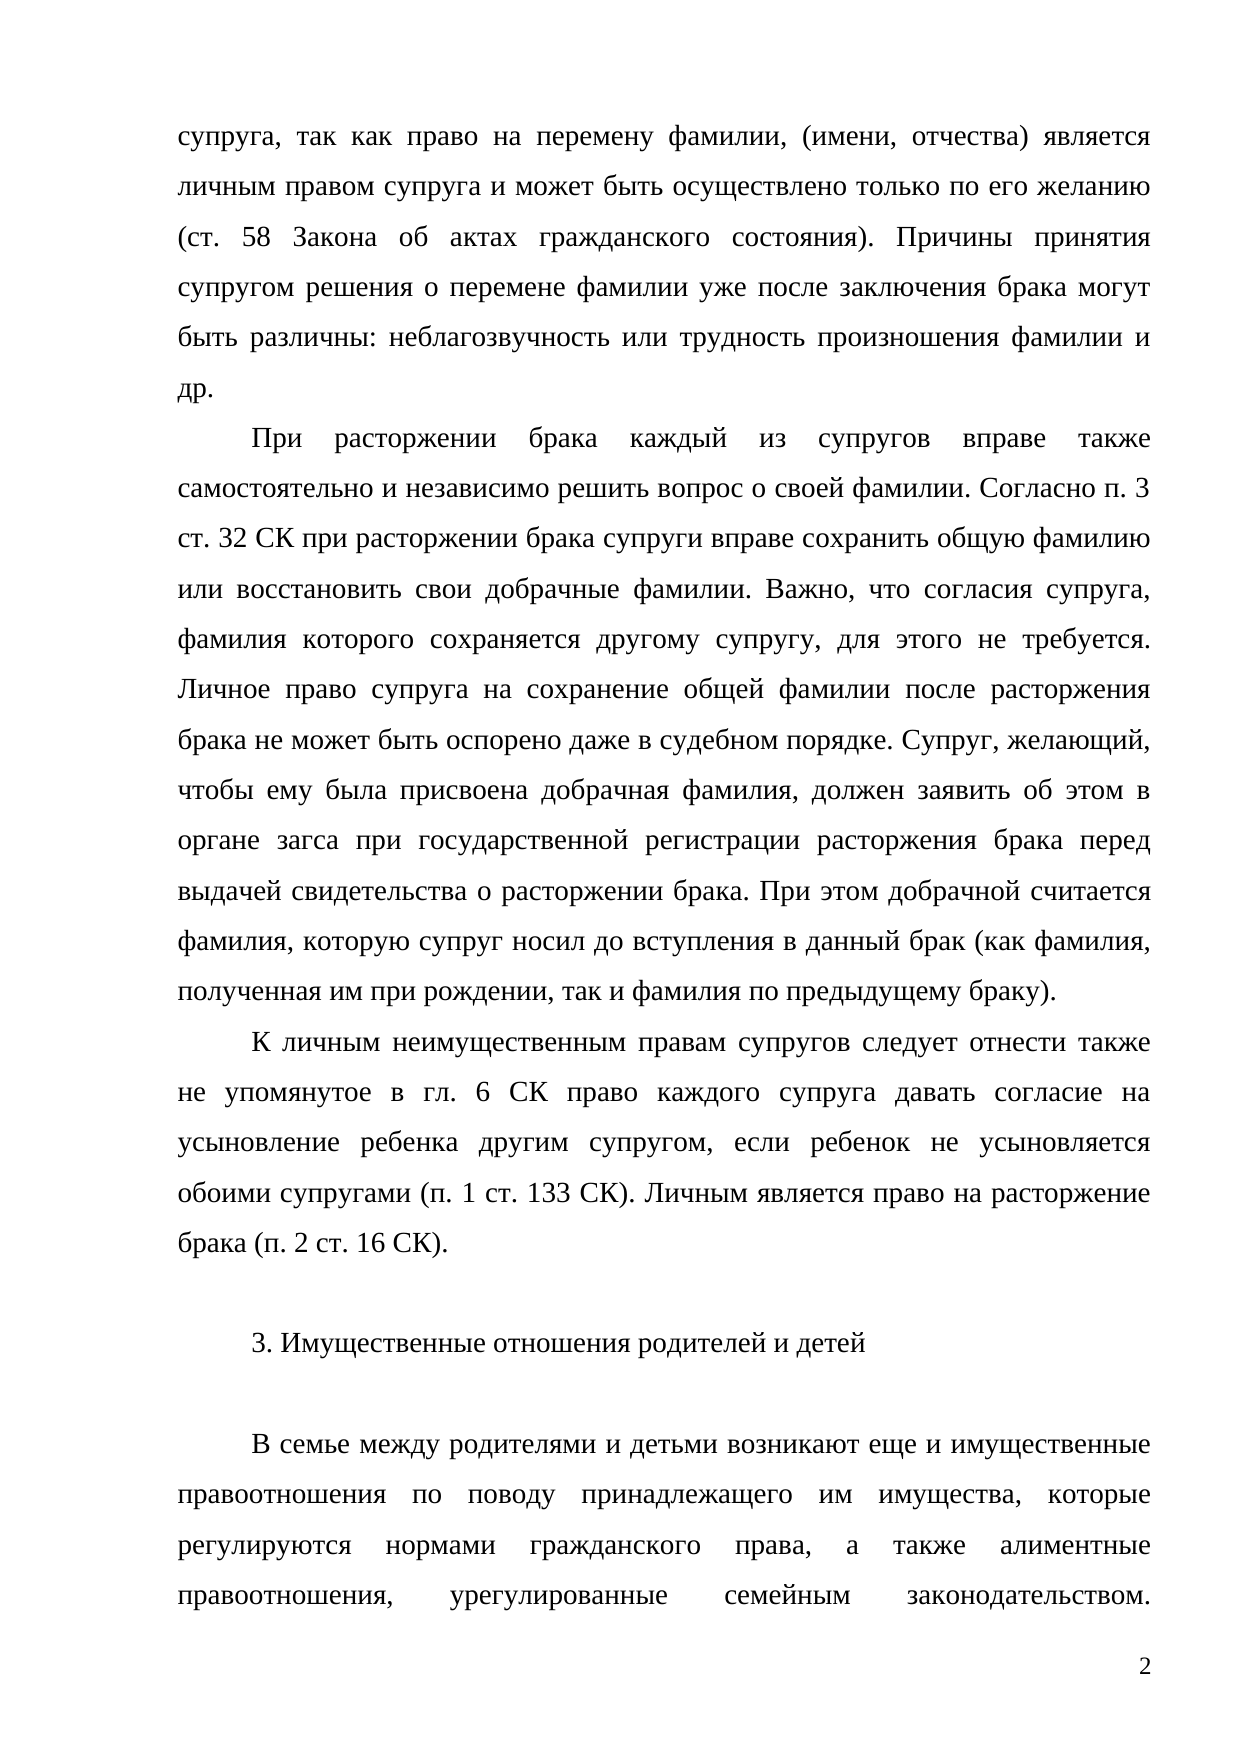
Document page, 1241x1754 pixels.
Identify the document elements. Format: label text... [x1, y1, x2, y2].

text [177, 118, 1152, 403]
text При расторжении брака каждый из супругов вправе также самостоятельно и независимо решить вопрос о своей фамилии. Согласно п. 3 ст. 32 СК при расторжении брака супруги вправе сохранить общую фамилию или восстановить свои добрачные фамилии. Важно, что согласия супруга, фамилия которого сохраняется другому супругу, для этого не требуется. Личное право супруга на сохранение общей фамилии после расторжения брака не может быть оспорено даже в судебном порядке. Супруг, желающий, чтобы ему была присвоена добрачная фамилия, должен заявить об этом в органе загса при государственной регистрации расторжения брака перед выдачей свидетельства о расторжении брака. При этом добрачной считается фамилия, которую супруг носил до вступления в данный брак (как фамилия, полученная им при рождении, так и фамилия по предыдущему браку). [177, 420, 1152, 1007]
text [177, 1426, 1152, 1611]
text К личным неимущественным правам супругов следует отнести также не упомянутое в гл. 6 СК право каждого супруга давать согласие на усыновление ребенка другим супругом, если ребенок не усыновляется обоими супругами (п. 1 ст. 133 СК). Личным является право на расторжение брака (п. 2 ст. 16 СК). [177, 1024, 1152, 1258]
text 3. Имущественные отношения родителей и детей [177, 1326, 1152, 1359]
